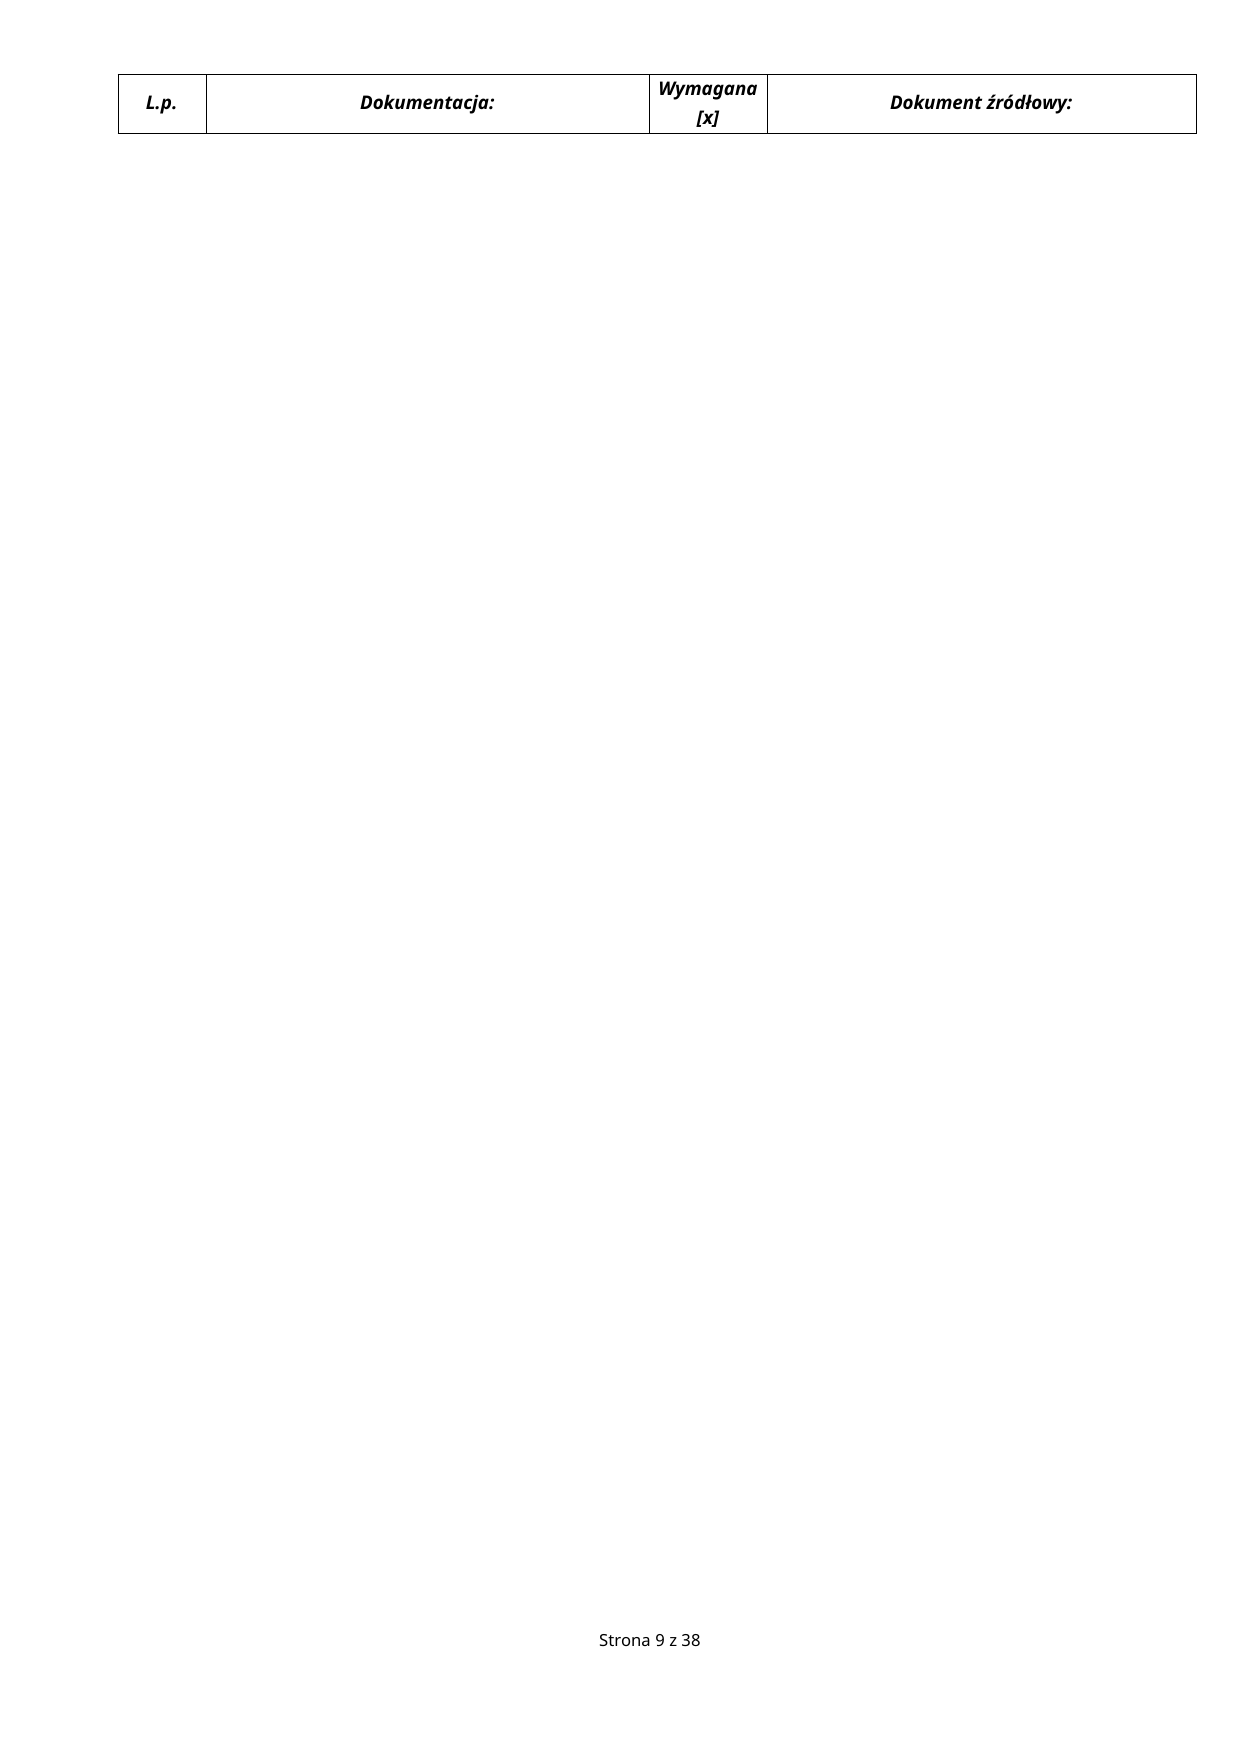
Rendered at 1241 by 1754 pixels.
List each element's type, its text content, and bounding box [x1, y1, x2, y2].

table_header Dokumentacja: [207, 75, 649, 133]
table_header Wymagana [x] [650, 75, 767, 133]
table_header L.p. [119, 75, 206, 133]
table_header Dokument źródłowy: [768, 75, 1196, 133]
